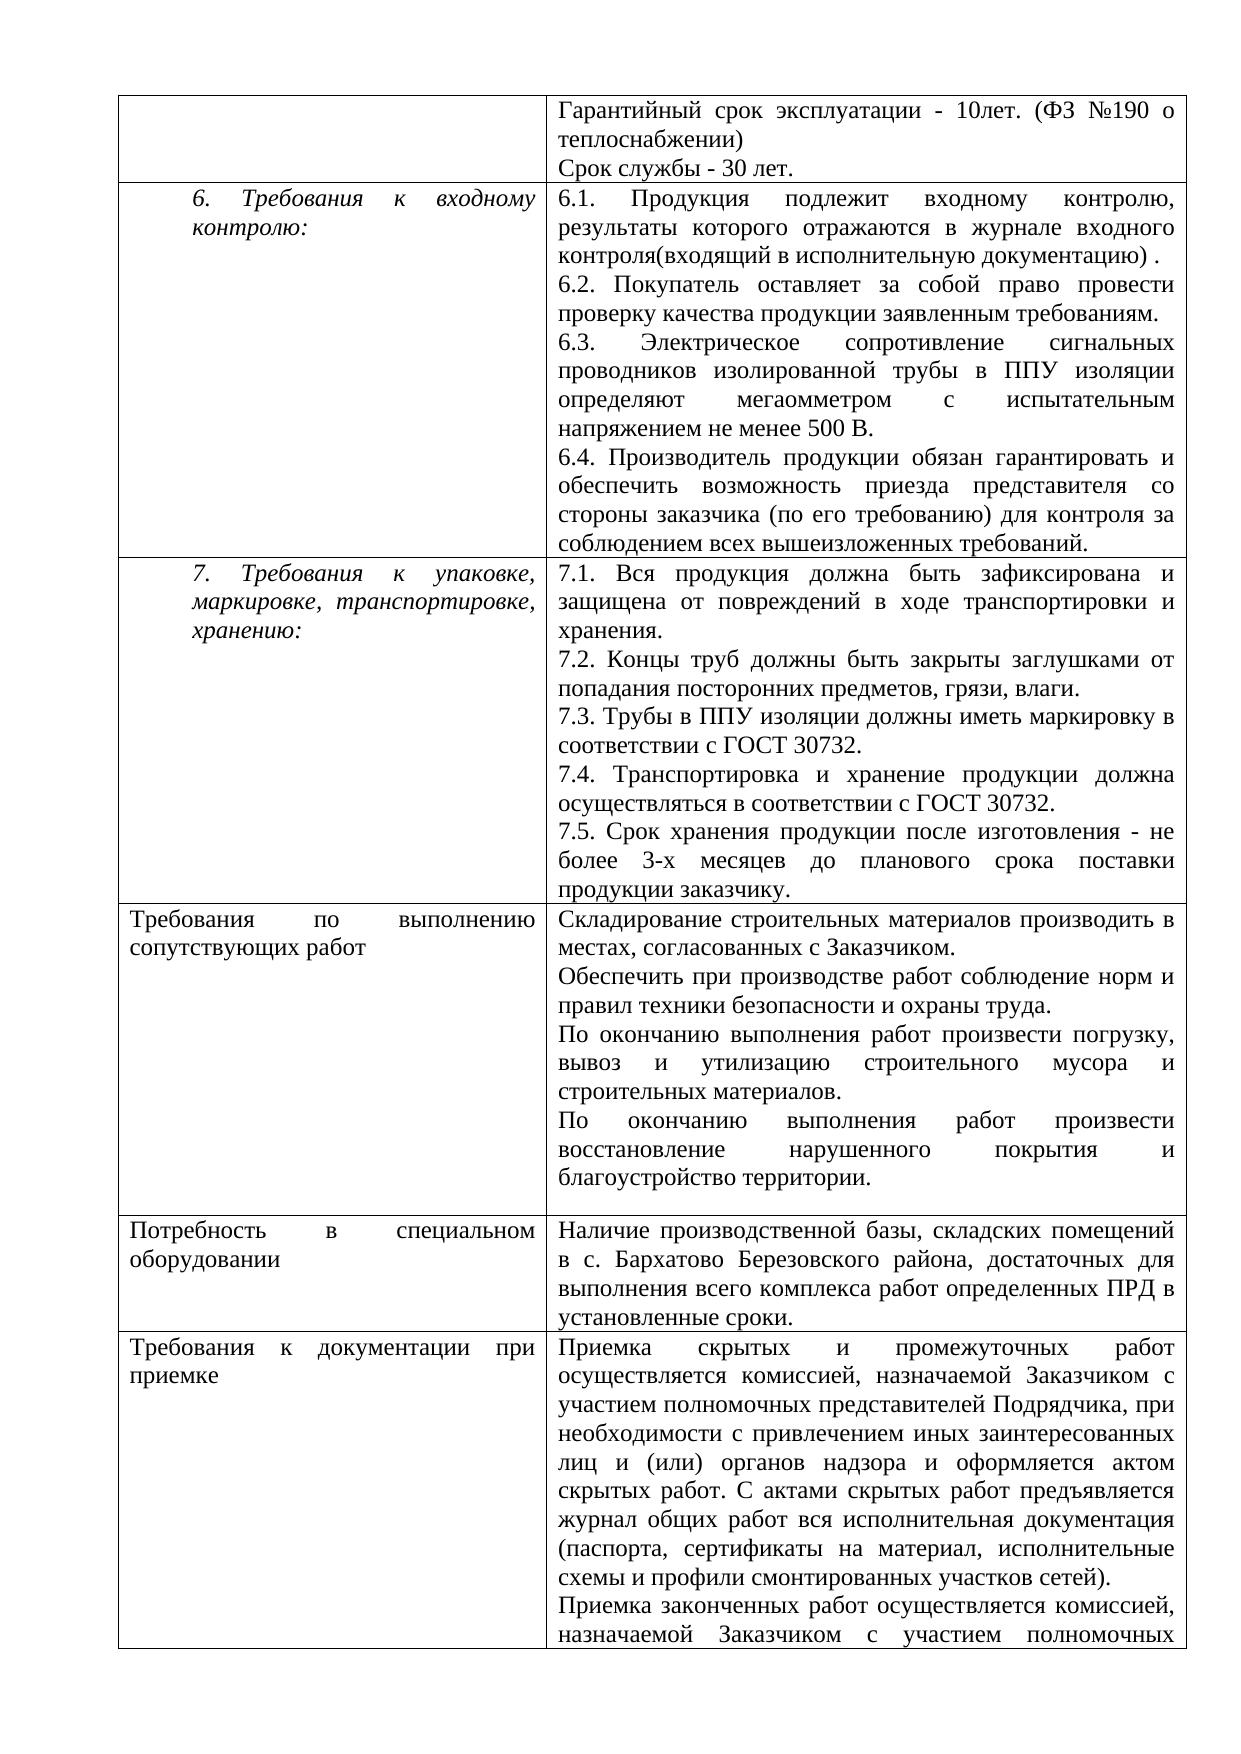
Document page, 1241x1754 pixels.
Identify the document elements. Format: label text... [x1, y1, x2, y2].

table_cell Складирование строительных материалов производить в местах, согласованных с Заказчиком. Обеспечить при производстве работ соблюдение норм и правил техники безопасности и охраны труда. По окончанию выполнения работ произвести погрузку, вывоз и утилизацию строительного мусора и строительных материалов. По окончанию выполнения работ произвести восстановление нарушенного покрытия и благоустройство территории. [547, 904, 1186, 1214]
table_cell Потребность в специальном оборудовании [119, 1216, 546, 1331]
table_cell 6.1. Продукция подлежит входному контролю, результаты которого отражаются в журнале входного контроля(входящий в исполнительную документацию) . 6.2. Покупатель оставляет за собой право провести проверку качества продукции заявленным требованиям. 6.3. Электрическое сопротивление сигнальных проводников изолированной трубы в ППУ изоляции определяют мегаомметром с испытательным напряжением не менее 500 В. 6.4. Производитель продукции обязан гарантировать и обеспечить возможность приезда представителя со стороны заказчика (по его требованию) для контроля за соблюдением всех вышеизложенных требований. [547, 183, 1186, 557]
table_cell Наличие производственной базы, складских помещений в с. Бархатово Березовского района, достаточных для выполнения всего комплекса работ определенных ПРД в установленные сроки. [547, 1216, 1186, 1331]
table_cell 6. Требования к входному контролю: [119, 183, 546, 557]
table_cell Требования по выполнению сопутствующих работ [119, 904, 546, 1214]
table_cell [547, 1332, 1186, 1648]
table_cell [119, 96, 546, 182]
table_cell 7. Требования к упаковке, маркировке, транспортировке, хранению: [119, 558, 546, 903]
table_cell 7.1. Вся продукция должна быть зафиксирована и защищена от повреждений в ходе транспортировки и хранения. 7.2. Концы труб должны быть закрыты заглушками от попадания посторонних предметов, грязи, влаги. 7.3. Трубы в ППУ изоляции должны иметь маркировку в соответствии с ГОСТ 30732. 7.4. Транспортировка и хранение продукции должна осуществляться в соответствии с ГОСТ 30732. 7.5. Срок хранения продукции после изготовления - не более 3-х месяцев до планового срока поставки продукции заказчику. [547, 558, 1186, 903]
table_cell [547, 96, 1186, 182]
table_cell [119, 1332, 546, 1648]
